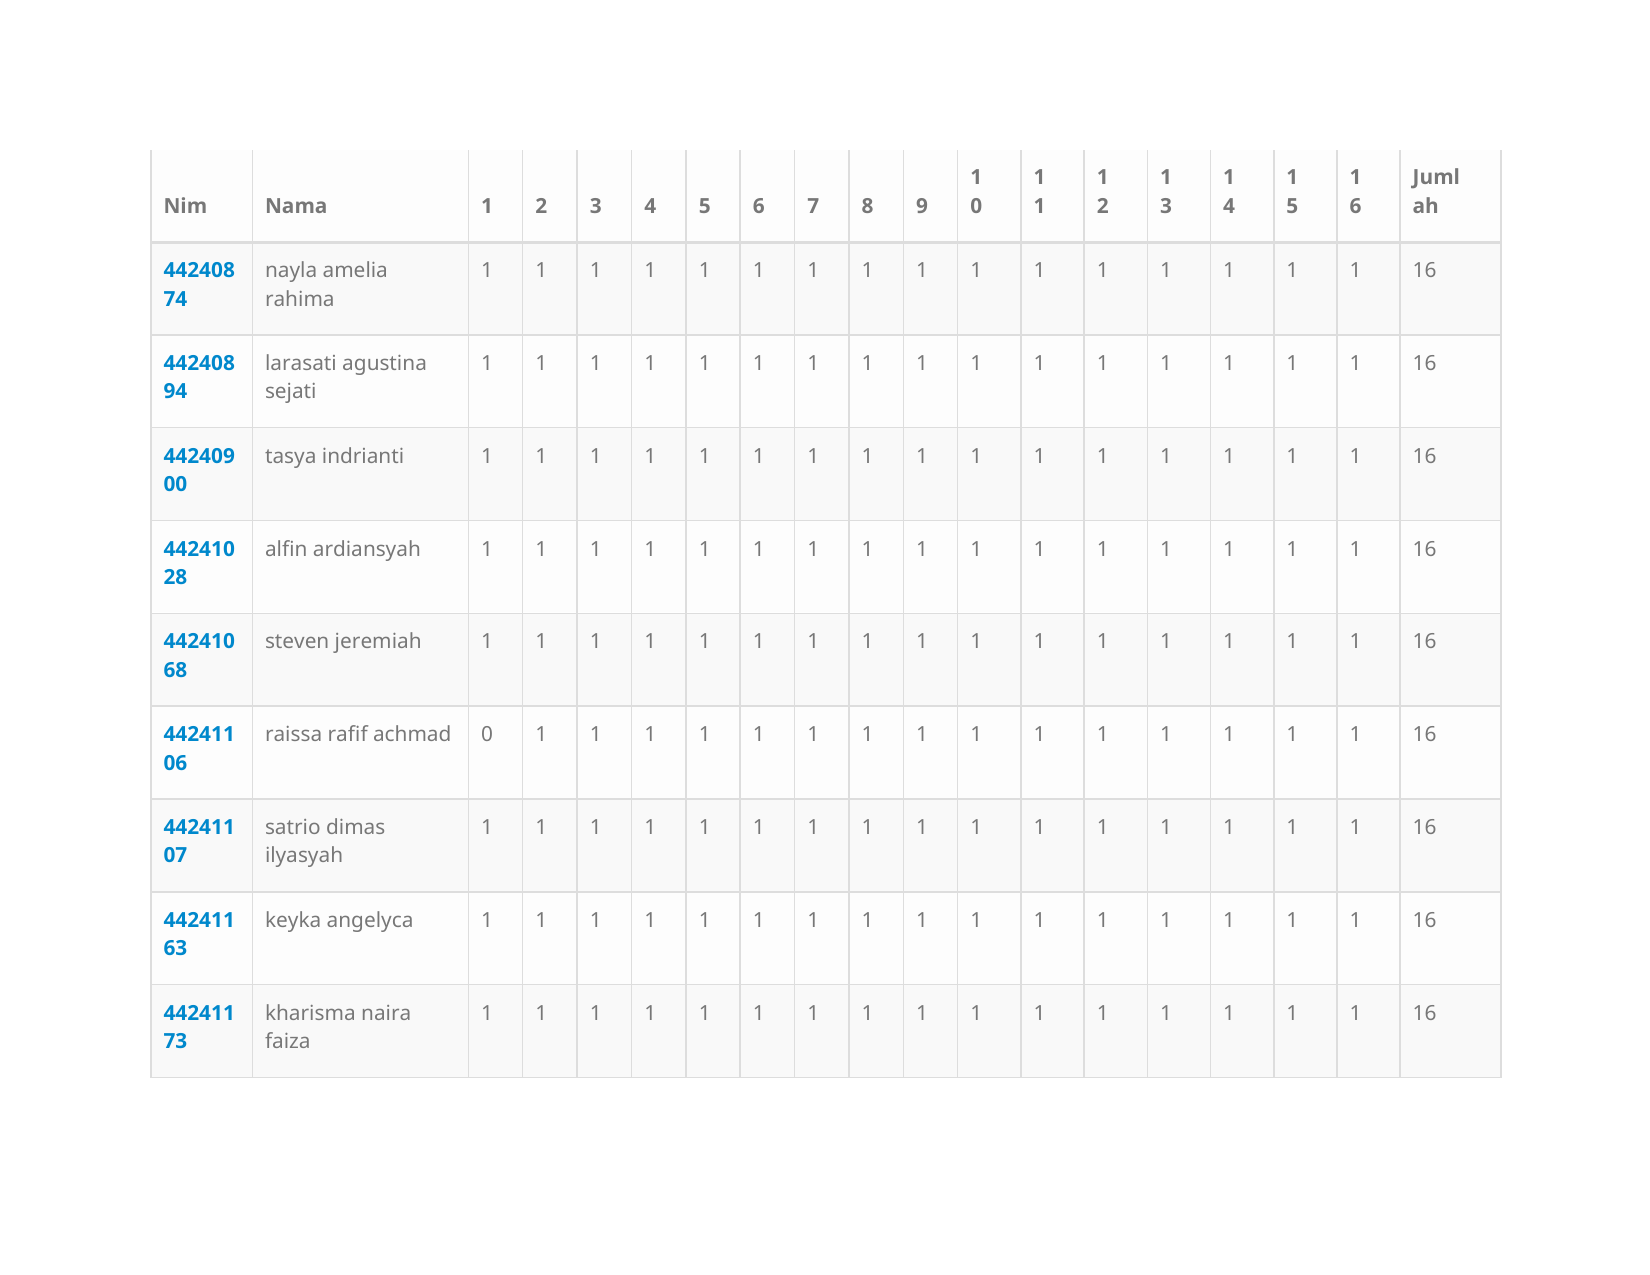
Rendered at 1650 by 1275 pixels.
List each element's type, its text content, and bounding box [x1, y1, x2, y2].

table_cell 1 [741, 521, 794, 612]
table_cell 1 [1022, 244, 1083, 334]
table_cell 1 [469, 521, 522, 612]
table_cell 1 [1148, 707, 1210, 798]
table_cell 16 [1401, 985, 1500, 1077]
table_cell 1 [1085, 521, 1147, 612]
table_cell 1 [795, 614, 848, 705]
table_cell 16 [1401, 336, 1500, 427]
table_cell 1 [958, 800, 1020, 891]
table_header 8 [850, 150, 903, 241]
table_cell 1 [958, 336, 1020, 427]
table_cell 1 [523, 707, 576, 798]
table_cell 1 [1211, 521, 1273, 612]
table_cell 44241173 [152, 985, 252, 1077]
table_cell 1 [1085, 428, 1147, 520]
table_cell 1 [687, 800, 739, 891]
table_cell 1 [1275, 521, 1336, 612]
table_cell 1 [469, 244, 522, 334]
table_cell 1 [1022, 707, 1083, 798]
table_cell 1 [795, 336, 848, 427]
table_cell 1 [850, 893, 903, 984]
table_cell 1 [904, 893, 957, 984]
table_cell 1 [741, 893, 794, 984]
table_cell alfin ardiansyah [253, 521, 468, 612]
table_header 7 [795, 150, 848, 241]
table_cell 1 [1275, 893, 1336, 984]
table_cell 1 [958, 614, 1020, 705]
table_cell nayla amelia rahima [253, 244, 468, 334]
table_cell raissa rafif achmad [253, 707, 468, 798]
table_cell 1 [1148, 614, 1210, 705]
table_cell 44241163 [152, 893, 252, 984]
table_cell 1 [1338, 244, 1399, 334]
table_header 16 [1338, 150, 1399, 241]
table_cell 16 [1401, 521, 1500, 612]
table_cell 1 [904, 244, 957, 334]
table_cell 44241028 [152, 521, 252, 612]
table_cell 1 [578, 614, 631, 705]
table_cell 1 [1148, 893, 1210, 984]
table_cell 1 [632, 893, 685, 984]
table_cell steven jeremiah [253, 614, 468, 705]
table_cell 1 [904, 800, 957, 891]
table_cell 1 [1338, 707, 1399, 798]
table_cell 1 [578, 521, 631, 612]
table_header 5 [687, 150, 739, 241]
table_cell 1 [687, 707, 739, 798]
table_cell 1 [795, 428, 848, 520]
table_cell 44241068 [152, 614, 252, 705]
table_cell 1 [632, 244, 685, 334]
table_cell 1 [578, 336, 631, 427]
table_cell 1 [850, 336, 903, 427]
table_cell larasati agustina sejati [253, 336, 468, 427]
table_cell 1 [741, 800, 794, 891]
table_cell 1 [1338, 428, 1399, 520]
table_header 12 [1085, 150, 1147, 241]
table_cell 1 [632, 707, 685, 798]
table_cell 1 [469, 985, 522, 1077]
table_cell 1 [687, 521, 739, 612]
table_cell 1 [795, 800, 848, 891]
table_cell 1 [1338, 521, 1399, 612]
table_cell 1 [523, 614, 576, 705]
table_header 14 [1211, 150, 1273, 241]
table_cell 44240900 [152, 428, 252, 520]
table_cell 1 [1338, 893, 1399, 984]
table_cell 1 [687, 614, 739, 705]
table_cell 1 [1211, 244, 1273, 334]
table_cell 1 [1085, 800, 1147, 891]
table_cell 1 [795, 244, 848, 334]
table_cell 1 [578, 428, 631, 520]
table_cell 1 [958, 707, 1020, 798]
table_cell 1 [904, 336, 957, 427]
table_cell 1 [904, 985, 957, 1077]
table_cell 1 [741, 614, 794, 705]
table_cell 1 [904, 428, 957, 520]
table_cell 1 [1022, 985, 1083, 1077]
table_cell 1 [578, 800, 631, 891]
table_cell 1 [741, 428, 794, 520]
table_cell 1 [687, 336, 739, 427]
table_cell 1 [1085, 985, 1147, 1077]
table_cell 1 [469, 893, 522, 984]
table_cell 1 [1148, 800, 1210, 891]
table_cell 0 [469, 707, 522, 798]
table_cell 1 [850, 800, 903, 891]
table_cell 1 [1022, 336, 1083, 427]
table_cell 1 [1211, 428, 1273, 520]
table_cell 1 [1211, 800, 1273, 891]
table_header 9 [904, 150, 957, 241]
table_cell 1 [578, 985, 631, 1077]
table_cell 16 [1401, 800, 1500, 891]
table_cell 44240894 [152, 336, 252, 427]
table_cell 1 [523, 800, 576, 891]
table_cell 1 [1148, 985, 1210, 1077]
table_cell kharisma naira faiza [253, 985, 468, 1077]
table_cell 1 [741, 707, 794, 798]
table_cell 1 [1211, 614, 1273, 705]
table_cell 16 [1401, 614, 1500, 705]
table_cell 1 [1085, 336, 1147, 427]
table_cell 1 [1148, 244, 1210, 334]
table_header 11 [1022, 150, 1083, 241]
table_cell 1 [469, 614, 522, 705]
table_cell 1 [632, 614, 685, 705]
table_header 3 [578, 150, 631, 241]
table_cell 1 [850, 985, 903, 1077]
table_cell 1 [795, 707, 848, 798]
table_cell 1 [958, 428, 1020, 520]
table_cell 1 [578, 707, 631, 798]
table_cell 1 [632, 336, 685, 427]
table_cell 1 [523, 521, 576, 612]
table_cell 1 [1211, 985, 1273, 1077]
table_cell 1 [1338, 336, 1399, 427]
table_cell 1 [1275, 800, 1336, 891]
table_cell tasya indrianti [253, 428, 468, 520]
table_cell keyka angelyca [253, 893, 468, 984]
table_cell 1 [850, 614, 903, 705]
table_cell 1 [1022, 521, 1083, 612]
table_cell 1 [1211, 336, 1273, 427]
table_cell 1 [1085, 707, 1147, 798]
table_cell 1 [1148, 428, 1210, 520]
table_header Nama [253, 150, 468, 241]
table_cell 1 [469, 336, 522, 427]
table_cell 1 [687, 893, 739, 984]
table_cell 1 [1085, 893, 1147, 984]
table_cell 1 [850, 521, 903, 612]
table_cell 1 [632, 428, 685, 520]
table_header 4 [632, 150, 685, 241]
table_cell 1 [469, 428, 522, 520]
table_header 10 [958, 150, 1020, 241]
table_header 15 [1275, 150, 1336, 241]
table_cell 1 [523, 985, 576, 1077]
table_cell 1 [958, 893, 1020, 984]
table_cell 1 [1275, 985, 1336, 1077]
table_cell 16 [1401, 244, 1500, 334]
table_cell 1 [741, 336, 794, 427]
table_cell 1 [958, 244, 1020, 334]
table_cell 1 [850, 707, 903, 798]
table_cell 1 [469, 800, 522, 891]
table_cell 1 [523, 336, 576, 427]
table_cell 44240874 [152, 244, 252, 334]
table_cell 1 [1338, 800, 1399, 891]
table_cell 1 [1211, 893, 1273, 984]
table_cell 1 [687, 244, 739, 334]
table_cell 1 [958, 521, 1020, 612]
table_cell 1 [850, 244, 903, 334]
table_cell 44241107 [152, 800, 252, 891]
table_cell 1 [523, 893, 576, 984]
table_cell 44241106 [152, 707, 252, 798]
table_cell 16 [1401, 893, 1500, 984]
table_cell 1 [795, 521, 848, 612]
table_cell 1 [578, 244, 631, 334]
table_cell 1 [1338, 614, 1399, 705]
table_cell 1 [632, 521, 685, 612]
table_cell 1 [904, 614, 957, 705]
table_cell 1 [1275, 707, 1336, 798]
table_header 6 [741, 150, 794, 241]
table_cell 1 [1148, 336, 1210, 427]
table_cell 16 [1401, 707, 1500, 798]
table_cell 1 [1022, 428, 1083, 520]
table_cell 1 [1022, 614, 1083, 705]
table_cell 1 [795, 893, 848, 984]
table_header Nim [152, 150, 252, 241]
table_cell 1 [958, 985, 1020, 1077]
table_cell 16 [1401, 428, 1500, 520]
table_header Jumlah [1401, 150, 1500, 241]
table_cell 1 [795, 985, 848, 1077]
table_cell 1 [632, 985, 685, 1077]
table_cell 1 [1275, 614, 1336, 705]
table_cell 1 [1022, 893, 1083, 984]
table_header 13 [1148, 150, 1210, 241]
table_cell 1 [1275, 336, 1336, 427]
table_cell 1 [1211, 707, 1273, 798]
table_cell 1 [1275, 244, 1336, 334]
table_cell 1 [1022, 800, 1083, 891]
table_cell 1 [687, 428, 739, 520]
table_cell 1 [1338, 985, 1399, 1077]
table_cell 1 [523, 244, 576, 334]
table_cell 1 [632, 800, 685, 891]
table_cell 1 [1148, 521, 1210, 612]
table_cell 1 [741, 985, 794, 1077]
table_cell 1 [1085, 614, 1147, 705]
table_cell satrio dimas ilyasyah [253, 800, 468, 891]
table_cell 1 [741, 244, 794, 334]
table_cell 1 [850, 428, 903, 520]
table_cell 1 [1275, 428, 1336, 520]
table_cell 1 [904, 521, 957, 612]
table_cell 1 [578, 893, 631, 984]
table_header 1 [469, 150, 522, 241]
table_header 2 [523, 150, 576, 241]
table_cell 1 [1085, 244, 1147, 334]
table_cell 1 [523, 428, 576, 520]
table_cell 1 [904, 707, 957, 798]
table_cell 1 [687, 985, 739, 1077]
